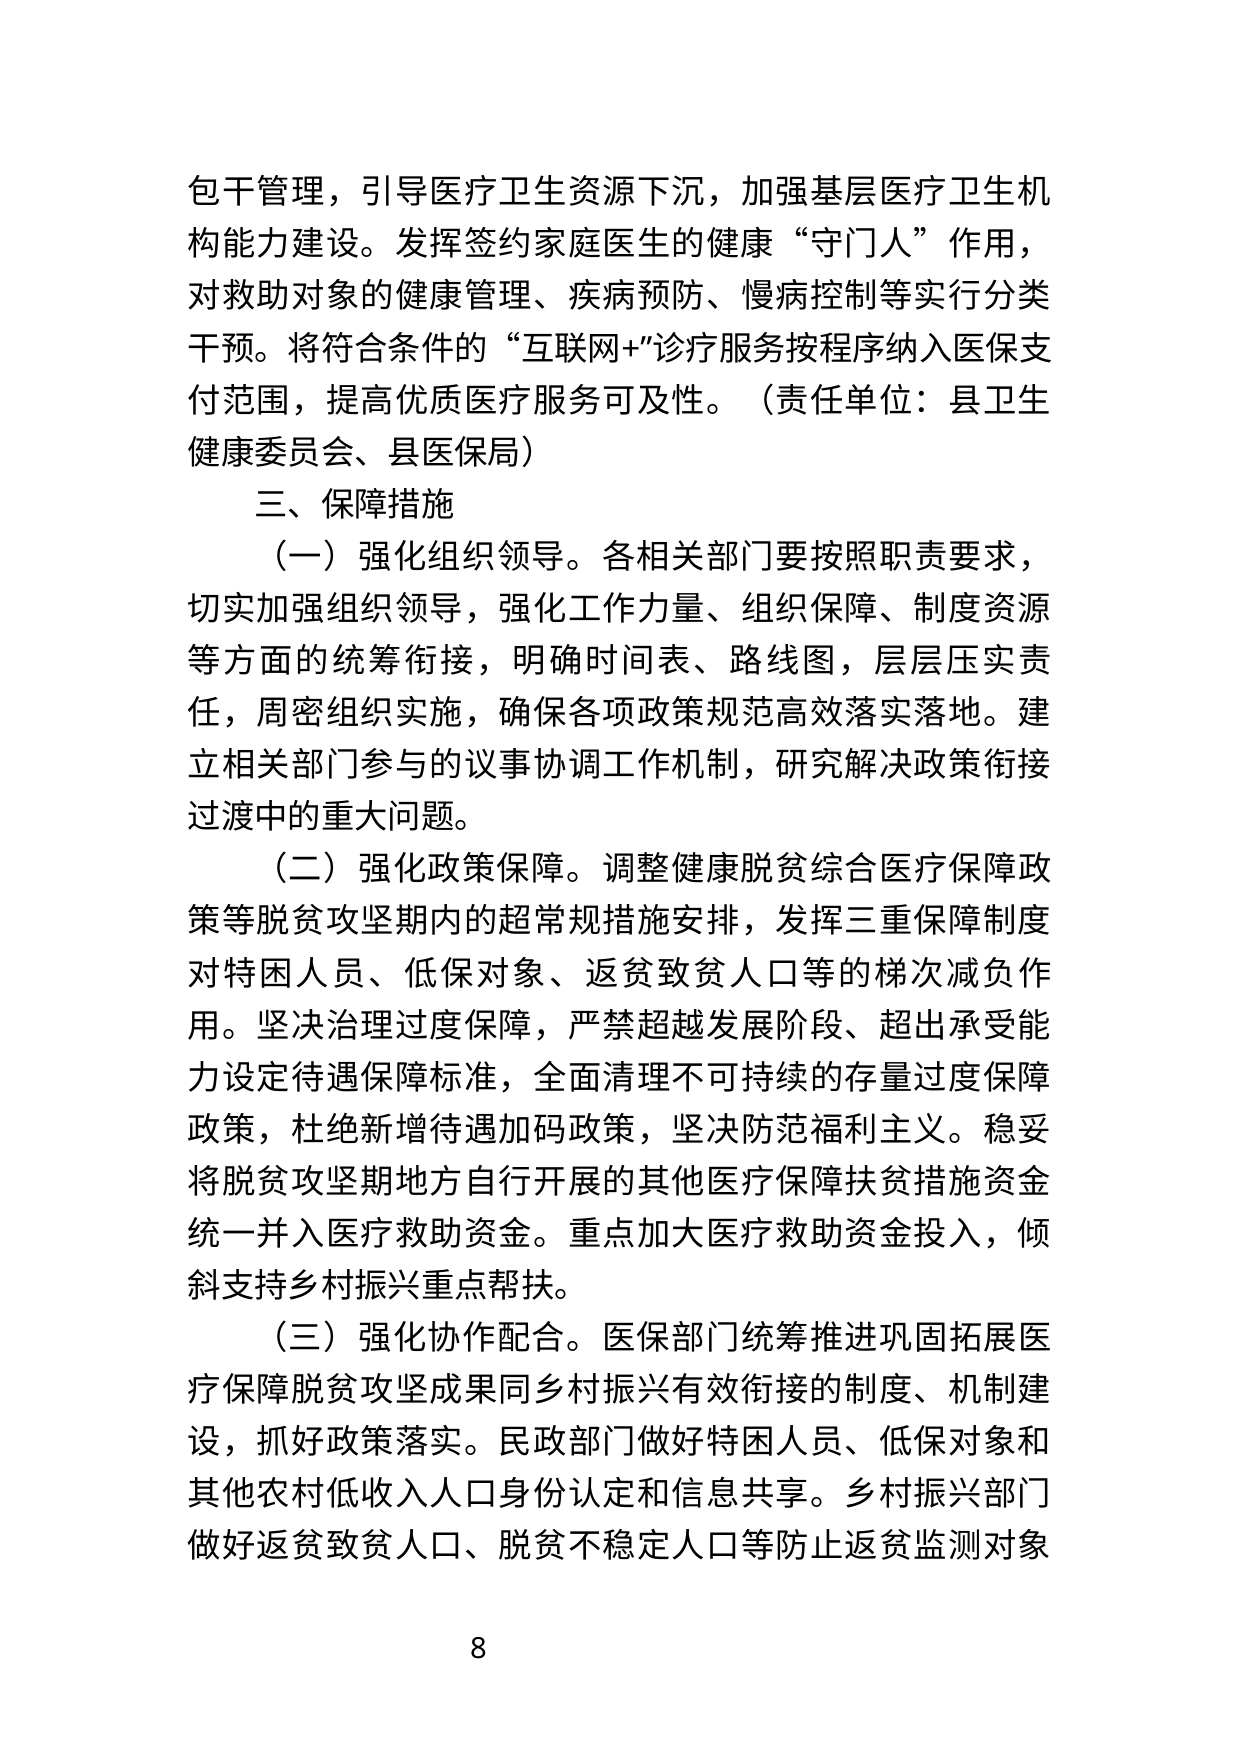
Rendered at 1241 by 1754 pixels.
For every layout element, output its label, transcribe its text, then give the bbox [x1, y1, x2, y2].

text （二）强化政策保障。调整健康脱贫综合医疗保障政策等脱贫攻坚期内的超常规措施安排，发挥三重保障制度对特困人员、低保对象、返贫致贫人口等的梯次减负作用。坚决治理过度保障，严禁超越发展阶段、超出承受能力设定待遇保障标准，全面清理不可持续的存量过度保障政策，杜绝新增待遇加码政策，坚决防范福利主义。稳妥将脱贫攻坚期地方自行开展的其他医疗保障扶贫措施资金统一并入医疗救助资金。重点加大医疗救助资金投入，倾斜支持乡村振兴重点帮扶。 [187, 839, 1053, 1308]
text 三、保障措施 [187, 474, 1053, 527]
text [187, 162, 1053, 474]
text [187, 1308, 1053, 1568]
text （一）强化组织领导。各相关部门要按照职责要求，切实加强组织领导，强化工作力量、组织保障、制度资源等方面的统筹衔接，明确时间表、路线图，层层压实责任，周密组织实施，确保各项政策规范高效落实落地。建立相关部门参与的议事协调工作机制，研究解决政策衔接过渡中的重大问题。 [187, 527, 1053, 839]
